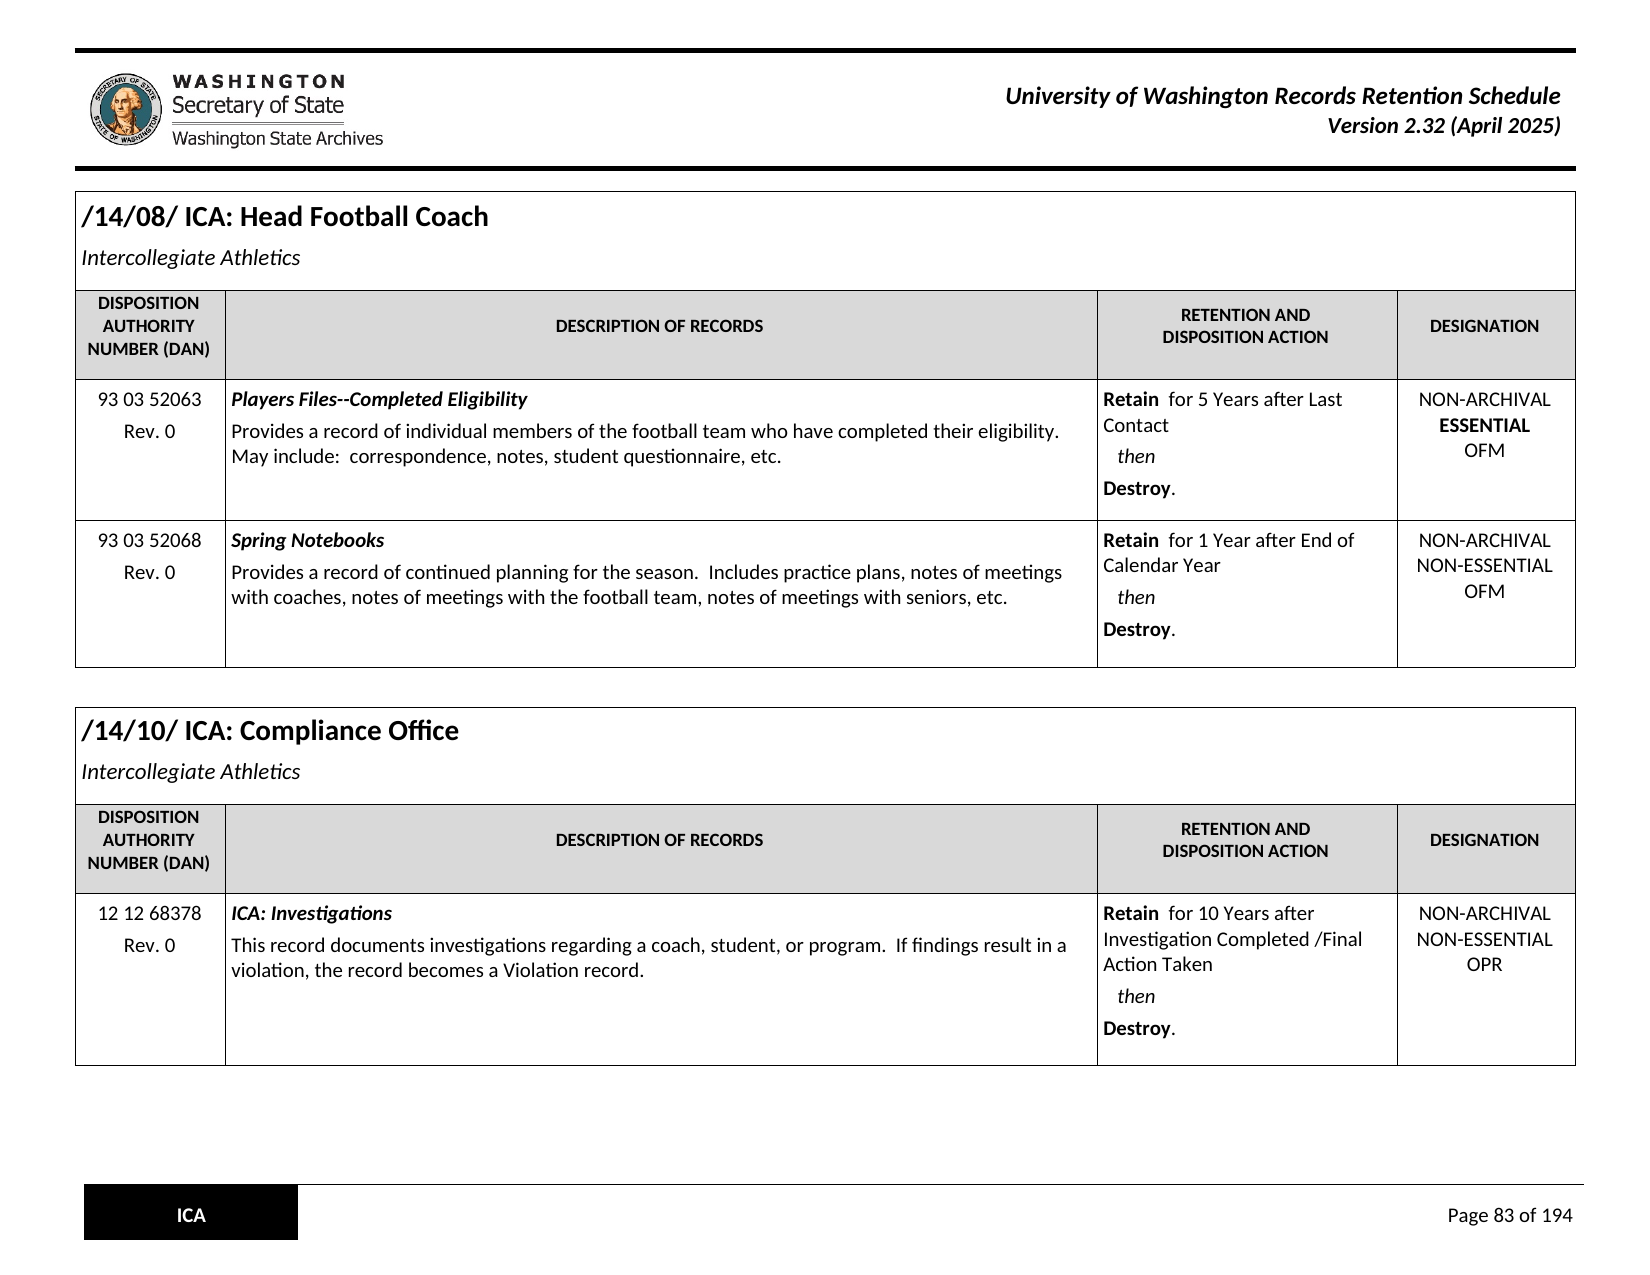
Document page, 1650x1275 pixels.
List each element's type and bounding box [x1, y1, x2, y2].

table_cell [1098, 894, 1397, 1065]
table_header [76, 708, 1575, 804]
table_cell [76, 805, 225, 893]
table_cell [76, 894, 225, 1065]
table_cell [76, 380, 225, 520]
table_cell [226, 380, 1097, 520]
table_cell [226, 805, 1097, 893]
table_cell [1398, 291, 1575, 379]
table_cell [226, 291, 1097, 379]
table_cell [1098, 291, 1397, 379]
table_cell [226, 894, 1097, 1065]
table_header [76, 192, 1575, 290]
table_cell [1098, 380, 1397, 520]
picture [86, 53, 403, 164]
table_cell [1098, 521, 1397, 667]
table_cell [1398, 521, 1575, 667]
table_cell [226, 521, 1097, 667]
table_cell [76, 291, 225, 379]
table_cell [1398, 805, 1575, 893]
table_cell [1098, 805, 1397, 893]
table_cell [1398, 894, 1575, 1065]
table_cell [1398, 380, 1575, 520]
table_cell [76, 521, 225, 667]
